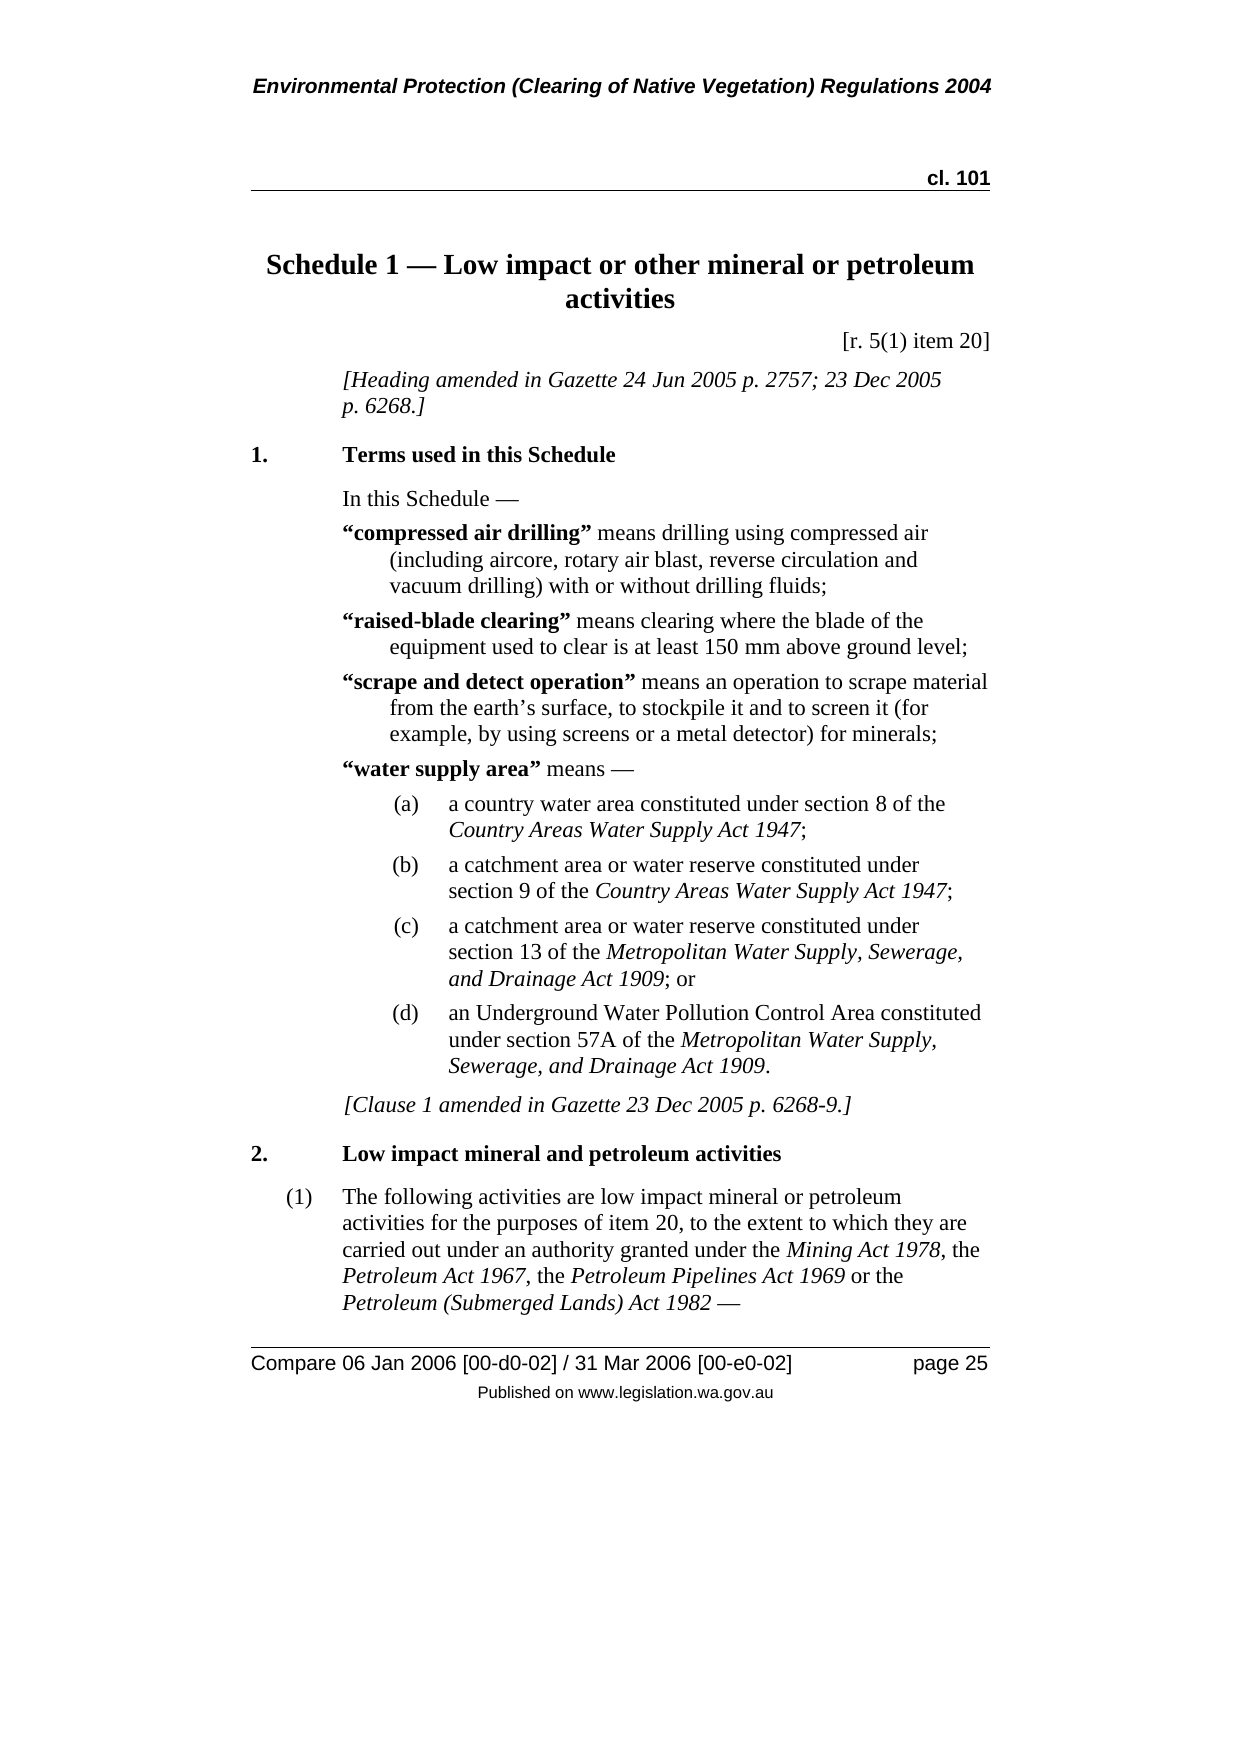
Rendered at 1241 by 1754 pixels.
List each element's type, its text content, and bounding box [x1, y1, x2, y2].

text (c) a catchment area or water reserve constituted under section 13 of the Metropolitan Water Supply, Sewerage, and Drainage Act 1909; or [251, 912, 990, 991]
subtitle 1. Terms used in this Schedule [251, 442, 990, 468]
text (d) an Underground Water Pollution Control Area constituted under section 57A of the Metropolitan Water Supply, Sewerage, and Drainage Act 1909. [251, 999, 990, 1078]
text (a) a country water area constituted under section 8 of the Country Areas Water Supply Act 1947; [251, 790, 990, 842]
text In this Schedule — [251, 484, 990, 511]
subtitle Schedule 1 — Low impact or other mineral or petroleum activities [251, 247, 990, 314]
text [r. 5(1) item 20] [251, 327, 990, 353]
text [Clause 1 amended in Gazette 23 Dec 2005 p. 6268-9.] [251, 1091, 990, 1117]
text “scrape and detect operation” means an operation to scrape material from the earth’s surface, to stockpile it and to screen it (for example, by using screens or a metal detector) for minerals; [251, 668, 990, 747]
text “compressed air drilling” means drilling using compressed air (including aircore, rotary air blast, reverse circulation and vacuum drilling) with or without drilling fluids; [251, 519, 990, 598]
text (b) a catchment area or water reserve constituted under section 9 of the Country Areas Water Supply Act 1947; [251, 851, 990, 903]
subtitle [Heading amended in Gazette 24 Jun 2005 p. 2757; 23 Dec 2005 p. 6268.] [251, 366, 990, 419]
text (1) The following activities are low impact mineral or petroleum activities for the purposes of item 20, to the extent to which they are carried out under an authority granted under the Mining Act 1978, the Petroleum Act 1967, the Petroleum Pipelines Act 1969 or the Petroleum (Submerged Lands) Act 1982 — [251, 1183, 990, 1315]
text “water supply area” means — [251, 755, 990, 781]
subtitle 2. Low impact mineral and petroleum activities [251, 1140, 990, 1166]
text “raised-blade clearing” means clearing where the blade of the equipment used to clear is at least 150 mm above ground level; [251, 607, 990, 659]
